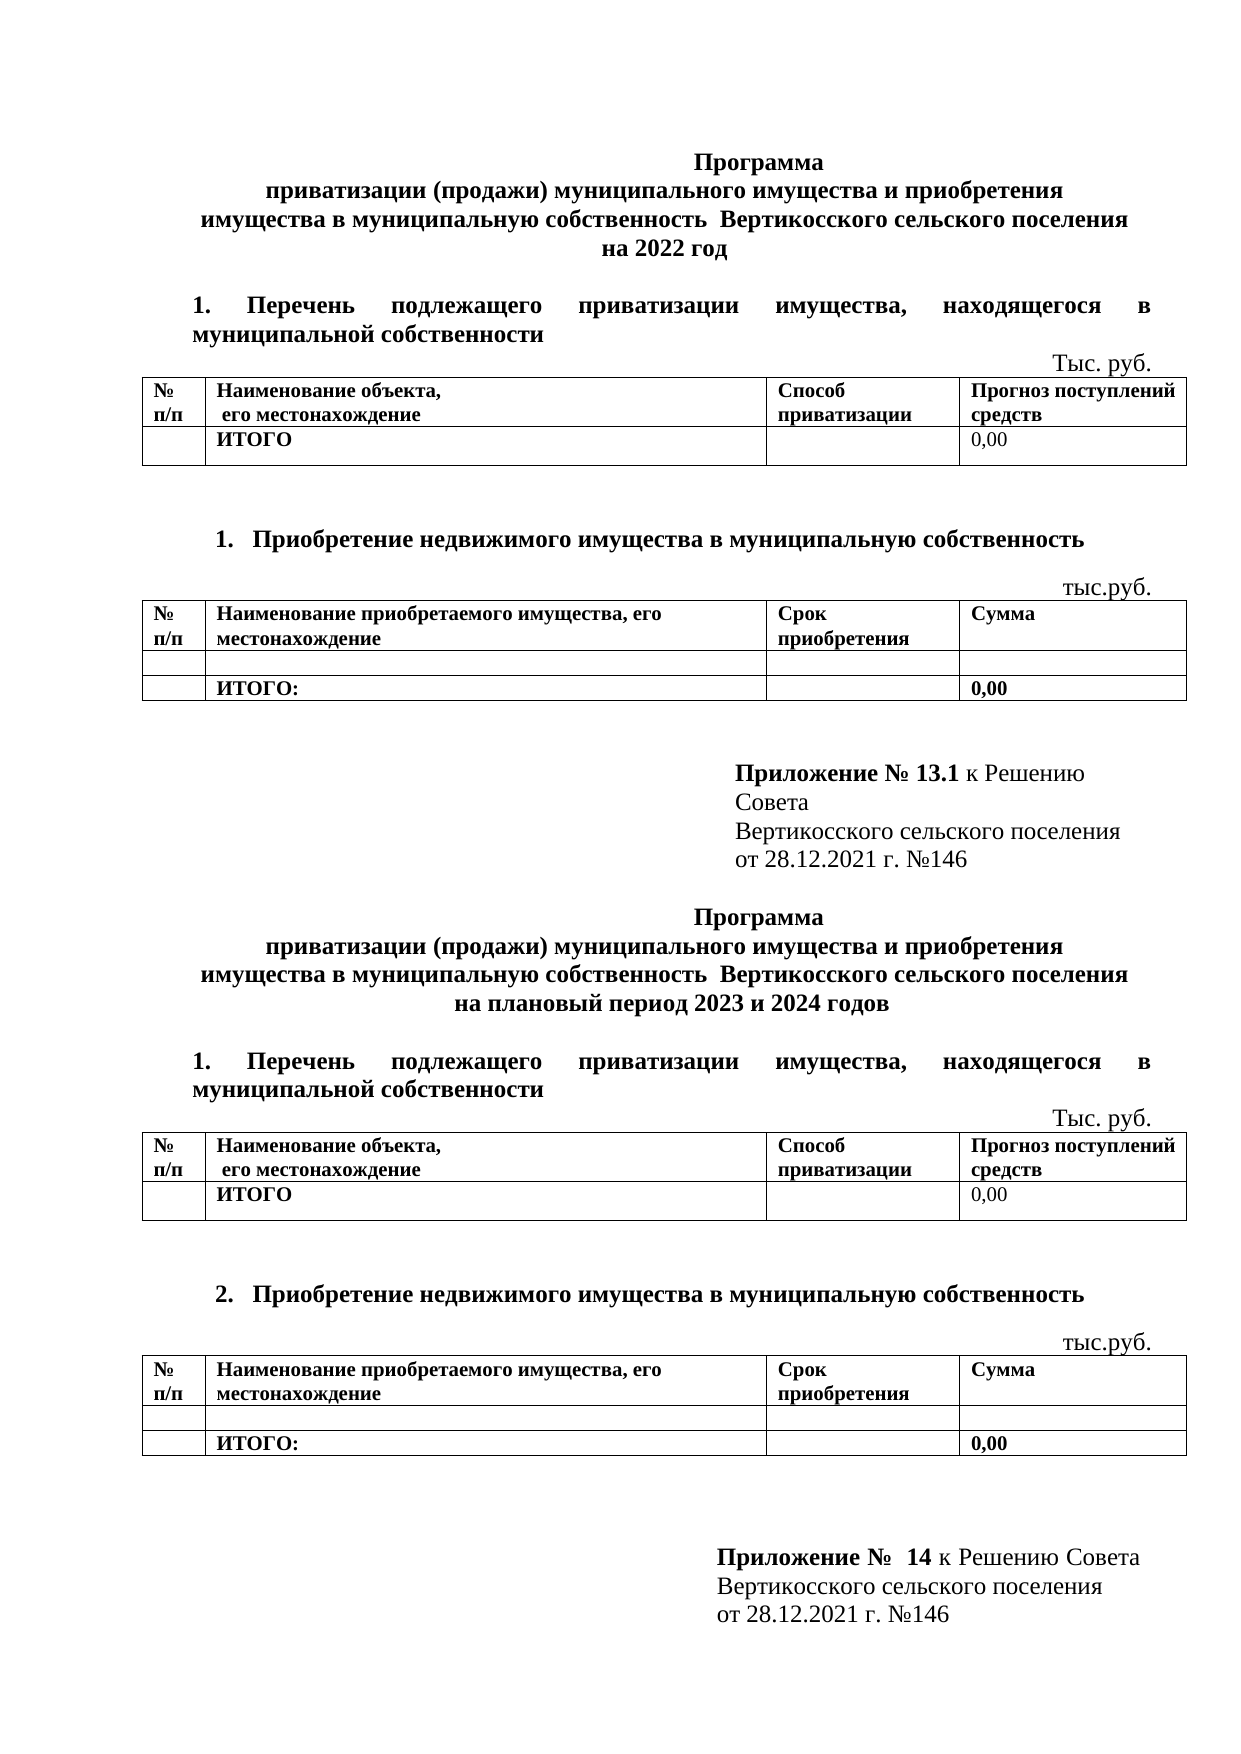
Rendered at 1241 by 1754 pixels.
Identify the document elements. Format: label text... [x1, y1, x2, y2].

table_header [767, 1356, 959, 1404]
text Программа [177, 902, 1152, 931]
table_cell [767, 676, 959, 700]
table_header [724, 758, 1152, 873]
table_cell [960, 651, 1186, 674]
text тыс.руб. [215, 1327, 1152, 1355]
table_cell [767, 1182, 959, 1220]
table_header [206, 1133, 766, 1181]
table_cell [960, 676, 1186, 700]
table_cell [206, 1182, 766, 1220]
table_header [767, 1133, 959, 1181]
text на 2022 год [177, 233, 1152, 262]
text на плановый период 2023 и 2024 годов [192, 988, 1152, 1017]
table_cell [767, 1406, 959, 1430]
text тыс.руб. [215, 572, 1152, 600]
text приватизации (продажи) муниципального имущества и приобретения [177, 931, 1152, 959]
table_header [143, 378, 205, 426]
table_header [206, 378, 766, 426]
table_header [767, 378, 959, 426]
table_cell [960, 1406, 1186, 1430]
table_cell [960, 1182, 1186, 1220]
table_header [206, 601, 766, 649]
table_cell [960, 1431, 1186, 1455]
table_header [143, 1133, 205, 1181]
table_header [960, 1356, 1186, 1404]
text приватизации (продажи) муниципального имущества и приобретения [177, 176, 1152, 204]
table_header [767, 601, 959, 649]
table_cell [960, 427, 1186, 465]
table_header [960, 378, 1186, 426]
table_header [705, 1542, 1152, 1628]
list Приобретение недвижимого имущества в муниципальную собственность [215, 1279, 1152, 1308]
text 1. Перечень подлежащего приватизации имущества, находящегося в муниципальной собственности [192, 1046, 1152, 1103]
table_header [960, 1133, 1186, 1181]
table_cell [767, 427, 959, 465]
text Тыс. руб. [177, 348, 1152, 377]
list Приобретение недвижимого имущества в муниципальную собственность [215, 524, 1152, 553]
text имущества в муниципальную собственность Вертикосского сельского поселения [177, 959, 1152, 988]
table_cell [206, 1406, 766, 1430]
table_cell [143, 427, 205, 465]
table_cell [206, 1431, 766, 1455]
text 1. Перечень подлежащего приватизации имущества, находящегося в муниципальной собственности [192, 291, 1152, 348]
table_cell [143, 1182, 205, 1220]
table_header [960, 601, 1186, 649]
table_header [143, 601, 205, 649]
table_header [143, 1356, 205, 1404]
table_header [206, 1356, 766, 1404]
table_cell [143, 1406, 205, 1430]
text Тыс. руб. [177, 1103, 1152, 1132]
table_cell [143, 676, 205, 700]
text Программа [177, 147, 1152, 176]
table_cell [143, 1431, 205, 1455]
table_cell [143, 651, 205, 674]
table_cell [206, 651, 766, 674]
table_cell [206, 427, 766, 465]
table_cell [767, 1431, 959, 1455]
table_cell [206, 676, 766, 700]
text имущества в муниципальную собственность Вертикосского сельского поселения [177, 204, 1152, 233]
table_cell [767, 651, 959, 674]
